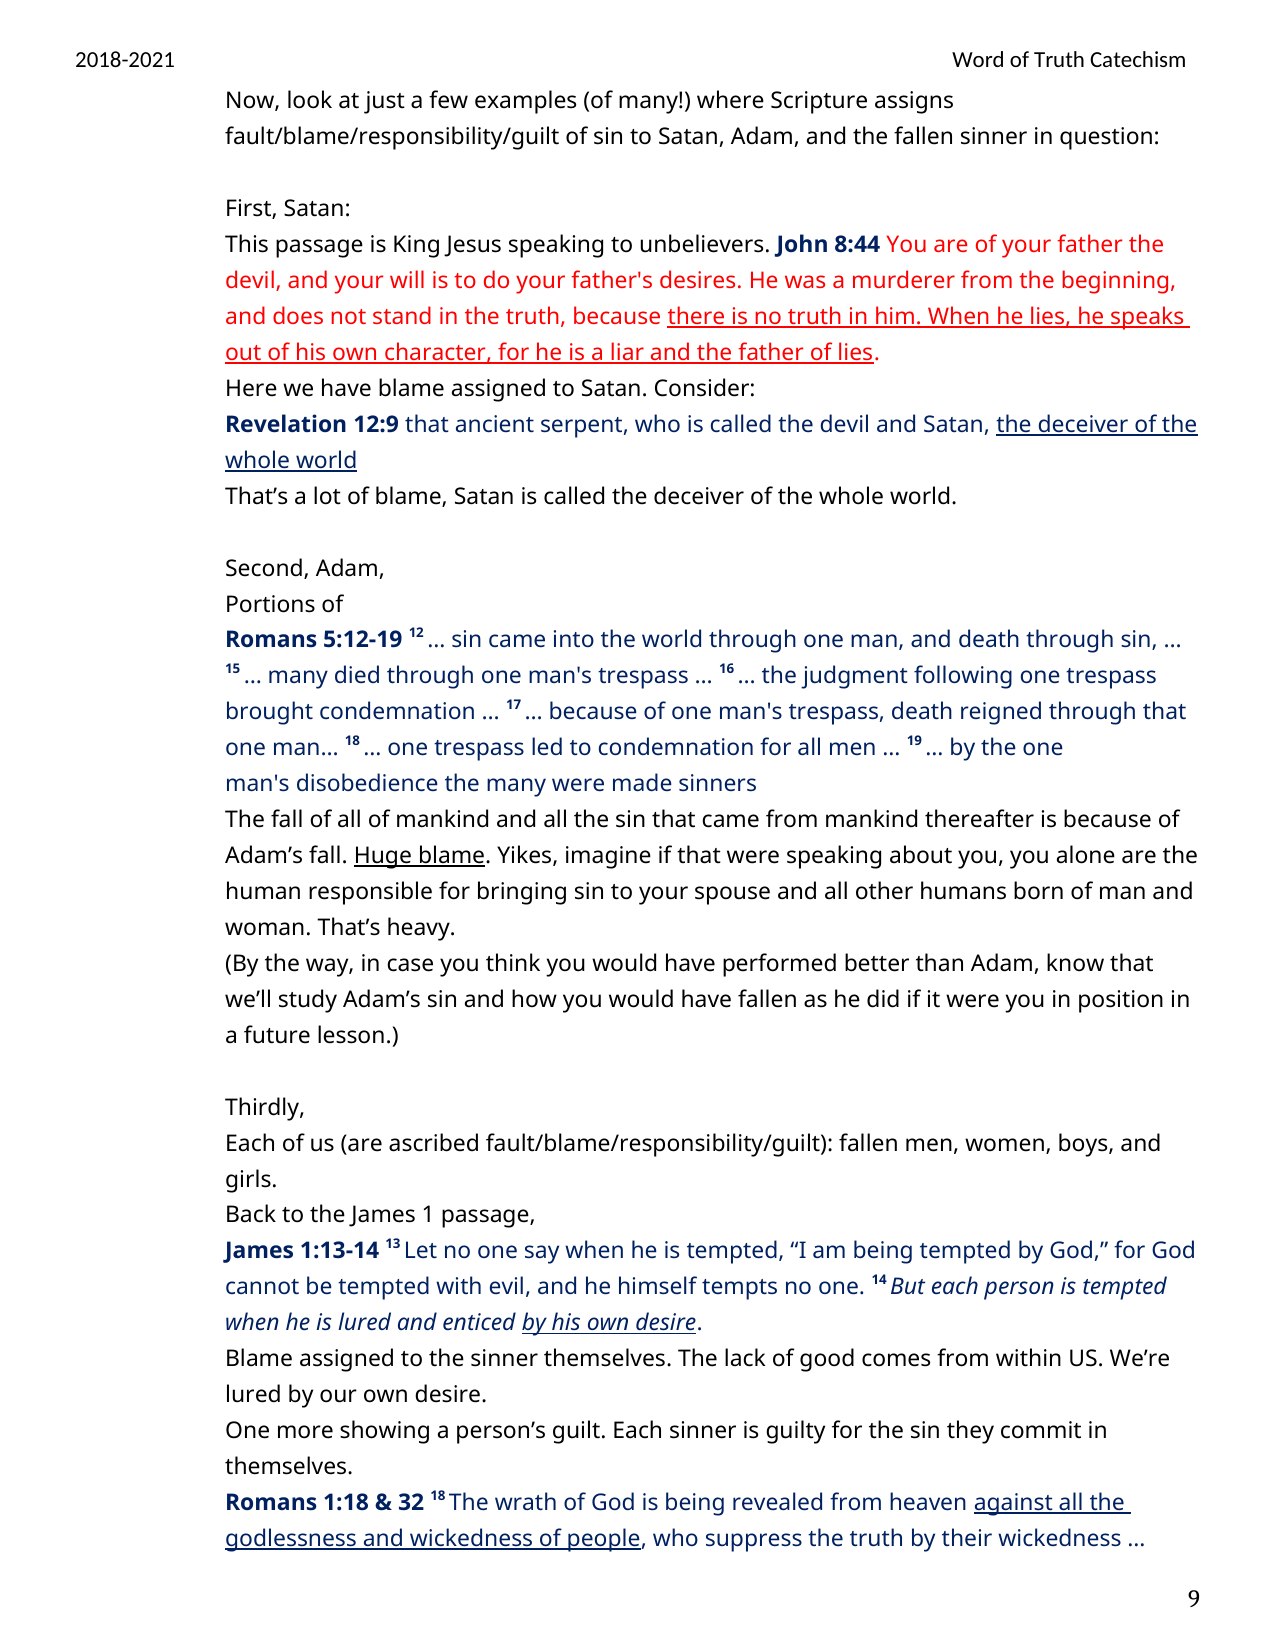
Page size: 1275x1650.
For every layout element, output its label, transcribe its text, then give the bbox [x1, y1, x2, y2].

text Now, look at just a few examples (of many!) where Scripture assigns fault/blame/responsibility/guilt of sin to Satan, Adam, and the fallen sinner in question: [225, 84, 1200, 152]
text One more showing a person’s guilt. Each sinner is guilty for the sin they commit in themselves. [225, 1414, 1200, 1481]
text Back to the James 1 passage, [225, 1198, 1200, 1230]
text That’s a lot of blame, Satan is called the deceiver of the whole world. [225, 480, 1200, 511]
text Romans 5:12-19 12 … sin came into the world through one man, and death through sin, … 15 … many died through one man's trespass … 16 … the judgment following one trespass brought condemnation … 17 … because of one man's trespass, death reigned through that one man… 18 … one trespass led to condemnation for all men … 19 … by the one man's disobedience the many were made sinners [225, 623, 1200, 798]
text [225, 1486, 1200, 1553]
text The fall of all of mankind and all the sin that came from mankind thereafter is because of Adam’s fall. Huge blame. Yikes, imagine if that were speaking about you, you alone are the human responsible for bringing sin to your spouse and all other humans born of man and woman. That’s heavy. [225, 803, 1200, 942]
text Blame assigned to the sinner themselves. The lack of good comes from within US. We’re lured by our own desire. [225, 1342, 1200, 1409]
text Each of us (are ascribed fault/blame/responsibility/guilt): fallen men, women, boys, and girls. [225, 1127, 1200, 1194]
text First, Satan: [225, 192, 1200, 223]
text Second, Adam, [225, 552, 1200, 583]
text This passage is King Jesus speaking to unbelievers. John 8:44 You are of your father the devil, and your will is to do your father's desires. He was a murderer from the beginning, and does not stand in the truth, because there is no truth in him. When he lies, he speaks out of his own character, for he is a liar and the father of lies. [225, 228, 1200, 367]
text Thirdly, [225, 1091, 1200, 1122]
text Here we have blame assigned to Satan. Consider: [225, 372, 1200, 403]
text Revelation 12:9 that ancient serpent, who is called the devil and Satan, the deceiver of the whole world [225, 408, 1200, 475]
text (By the way, in case you think you would have performed better than Adam, know that we’ll study Adam’s sin and how you would have fallen as he did if it were you in position in a future lesson.) [225, 947, 1200, 1050]
text Portions of [225, 587, 1200, 619]
text James 1:13-14 13 Let no one say when he is tempted, “I am being tempted by God,” for God cannot be tempted with evil, and he himself tempts no one. 14 But each person is tempted when he is lured and enticed by his own desire. [225, 1234, 1200, 1337]
